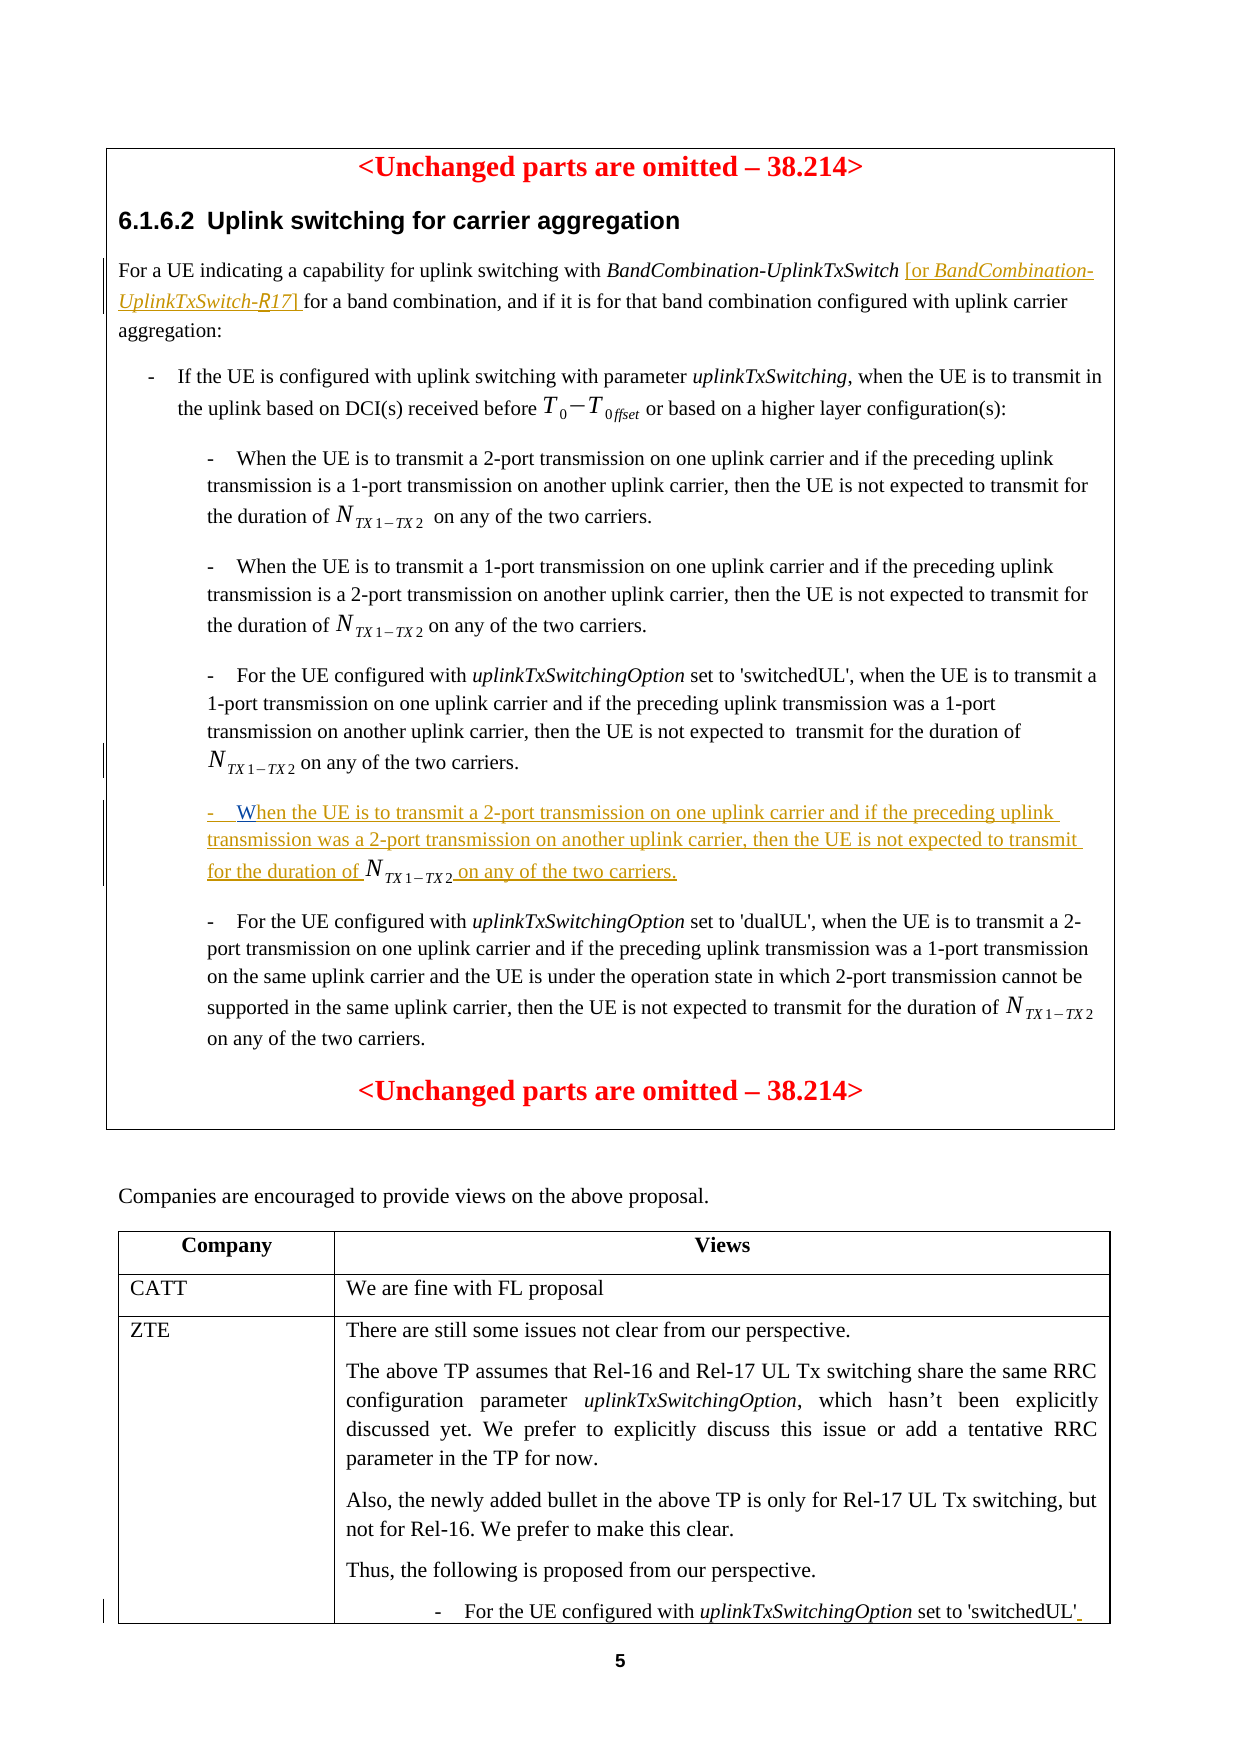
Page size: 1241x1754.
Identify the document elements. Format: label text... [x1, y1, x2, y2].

table_header Company [119, 1232, 334, 1273]
table_header Views [335, 1232, 1109, 1273]
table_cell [335, 1317, 1109, 1623]
table_cell ZTE [119, 1317, 334, 1623]
table_header <Unchanged parts are omitted – 38.214> 6.1.6.2 Uplink switching for carrier aggregation For a UE indicating a capability for uplink switching with BandCombination-UplinkTxSwitch for a band combination, and if it is for that band combination configured with uplink carrier aggregation: - If the UE is configured with uplink switching with parameter uplinkTxSwitching, when the UE is to transmit in the uplink based on DCI(s) received before or based on a higher layer configuration(s): - When the UE is to transmit a 2-port transmission on one uplink carrier and if the preceding uplink transmission is a 1-port transmission on another uplink carrier, then the UE is not expected to transmit for the duration of on any of the two carriers. - When the UE is to transmit a 1-port transmission on one uplink carrier and if the preceding uplink transmission is a 2-port transmission on another uplink carrier, then the UE is not expected to transmit for the duration of on any of the two carriers. - For the UE configured with uplinkTxSwitchingOption set to 'switchedUL', when the UE is to transmit a 1-port transmission on one uplink carrier and if the preceding uplink transmission was a 1-port transmission on another uplink carrier, then the UE is not expected to transmit for the duration of on any of the two carriers. - For the UE configured with uplinkTxSwitchingOption set to 'dualUL', when the UE is to transmit a 2-port transmission on one uplink carrier and if the preceding uplink transmission was a 1-port transmission on the same uplink carrier and the UE is under the operation state in which 2-port transmission cannot be supported in the same uplink carrier, then the UE is not expected to transmit for the duration of on any of the two carriers. <Unchanged parts are omitted – 38.214> [107, 149, 1114, 1128]
table_cell We are fine with FL proposal [335, 1275, 1109, 1316]
text Companies are encouraged to provide views on the above proposal. [118, 1183, 1122, 1209]
table_cell CATT [119, 1275, 334, 1316]
